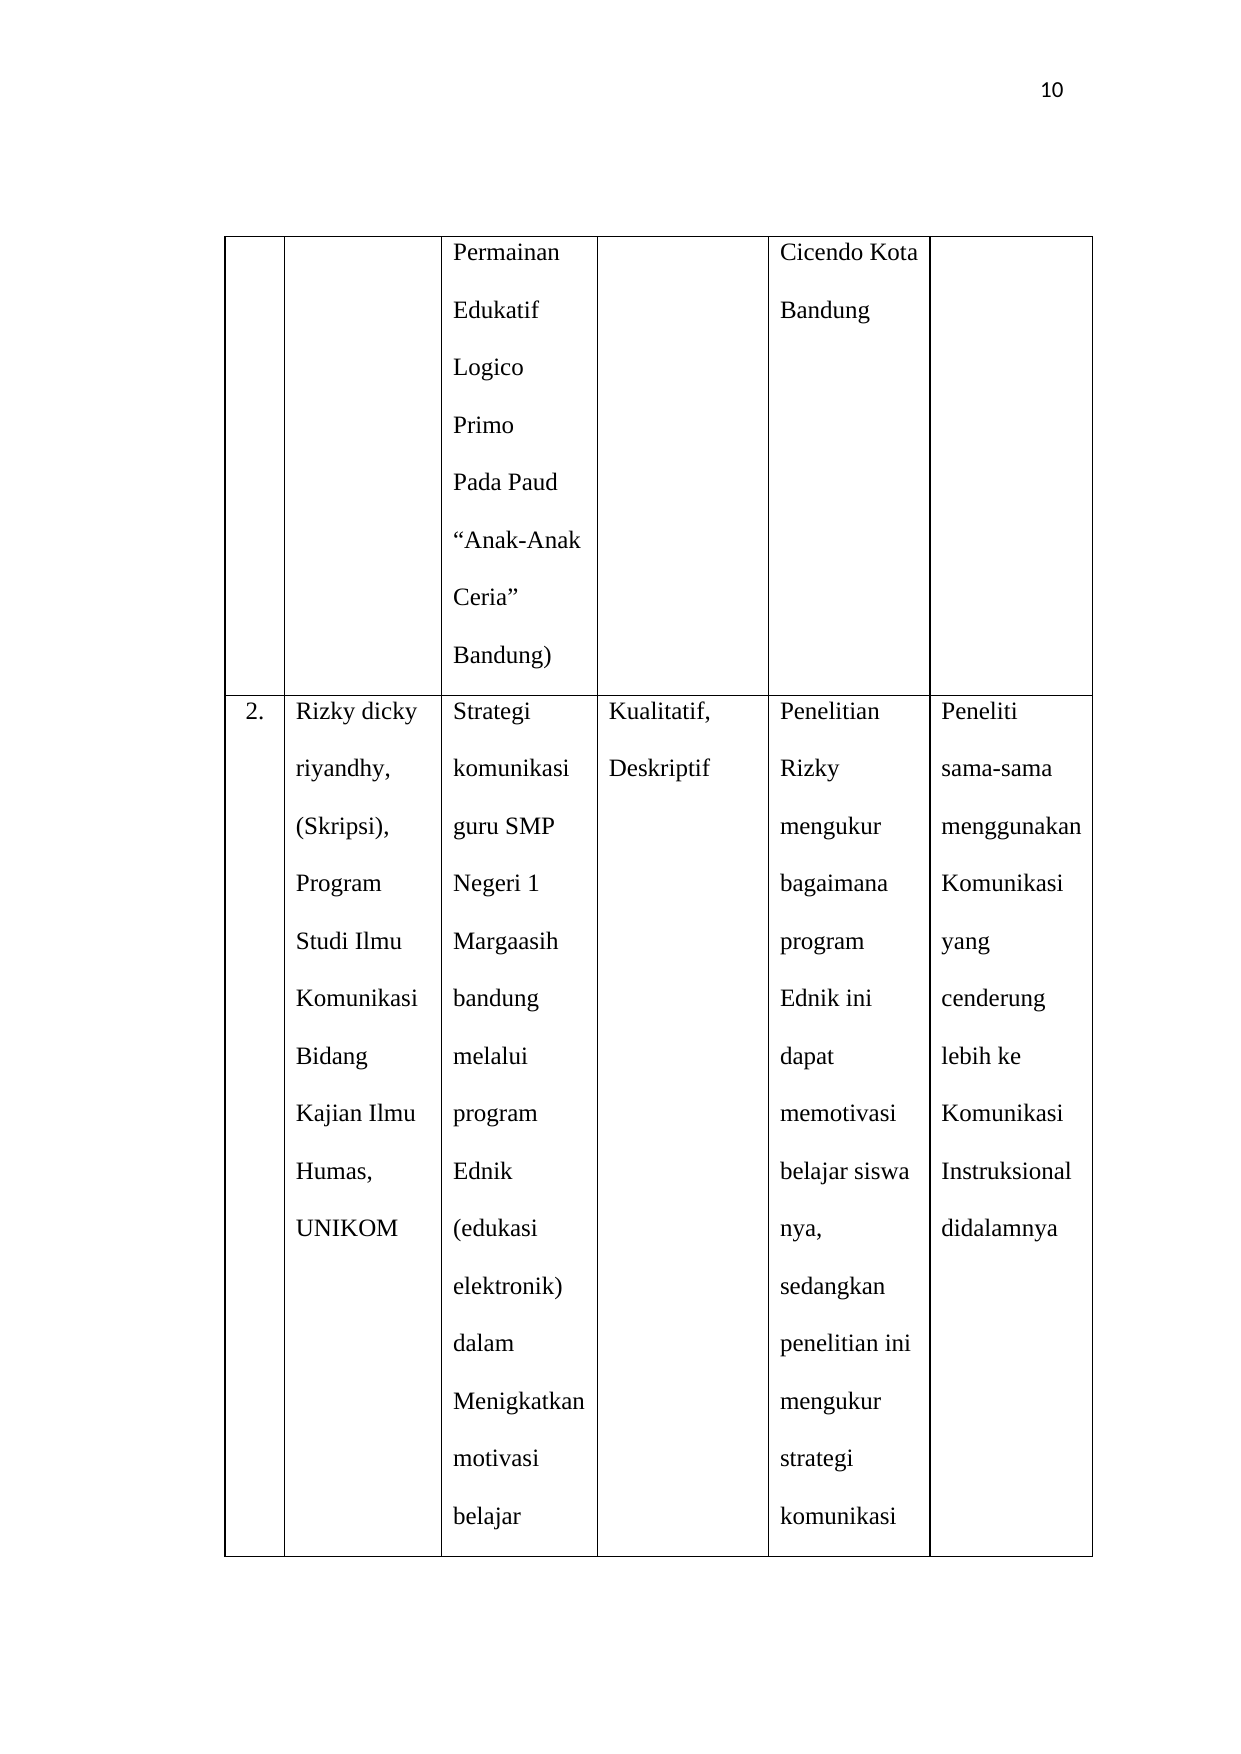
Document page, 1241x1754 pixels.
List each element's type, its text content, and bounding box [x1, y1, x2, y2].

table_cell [769, 237, 929, 695]
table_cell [931, 696, 1092, 1556]
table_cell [598, 696, 768, 1556]
table_cell 1. [226, 237, 284, 695]
table_cell 2. [226, 696, 284, 1556]
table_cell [442, 237, 597, 695]
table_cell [931, 237, 1092, 695]
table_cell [285, 696, 441, 1556]
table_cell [285, 237, 441, 695]
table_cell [442, 696, 597, 1556]
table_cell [769, 696, 929, 1556]
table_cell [598, 237, 768, 695]
